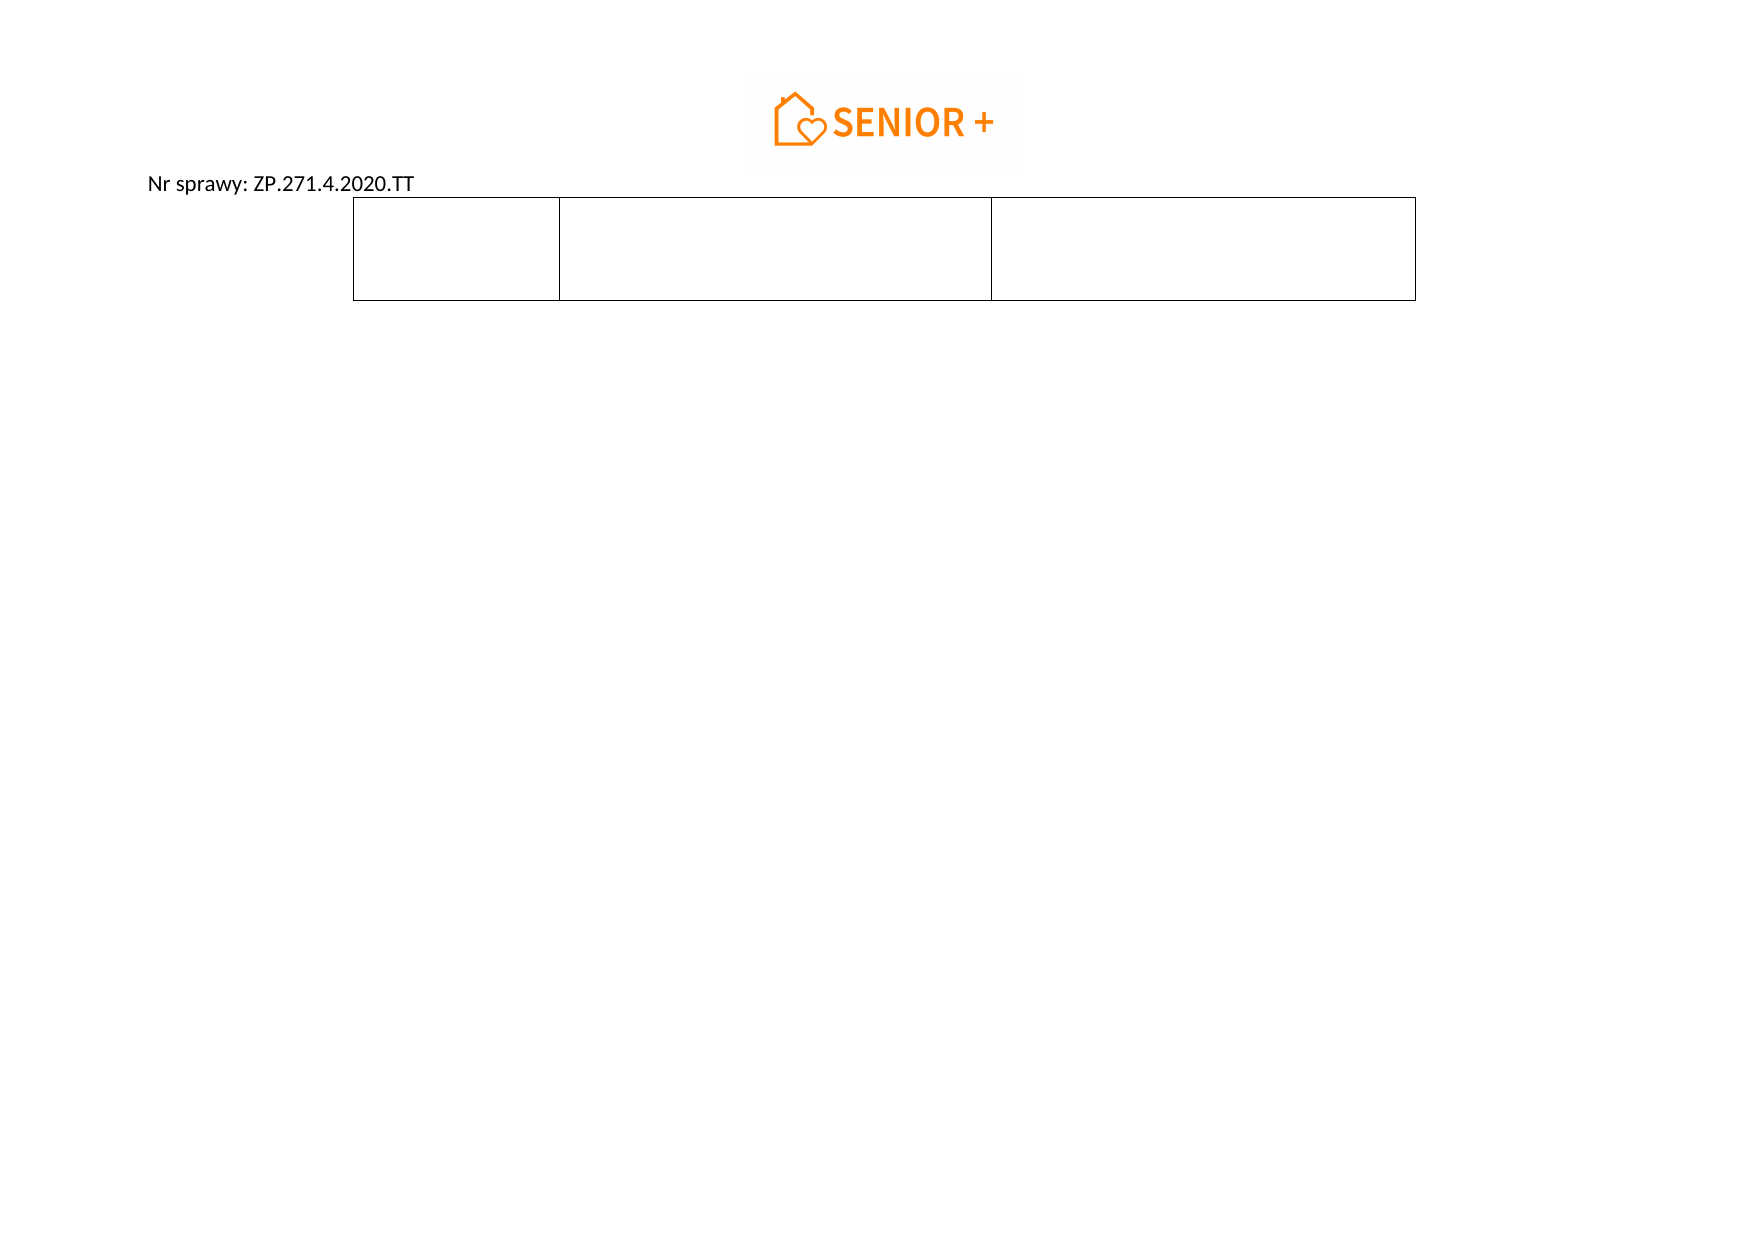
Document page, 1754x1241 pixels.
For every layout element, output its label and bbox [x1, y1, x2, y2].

table_cell [992, 198, 1415, 300]
table_cell [354, 198, 559, 300]
picture [748, 73, 1021, 170]
table_cell [560, 198, 991, 300]
